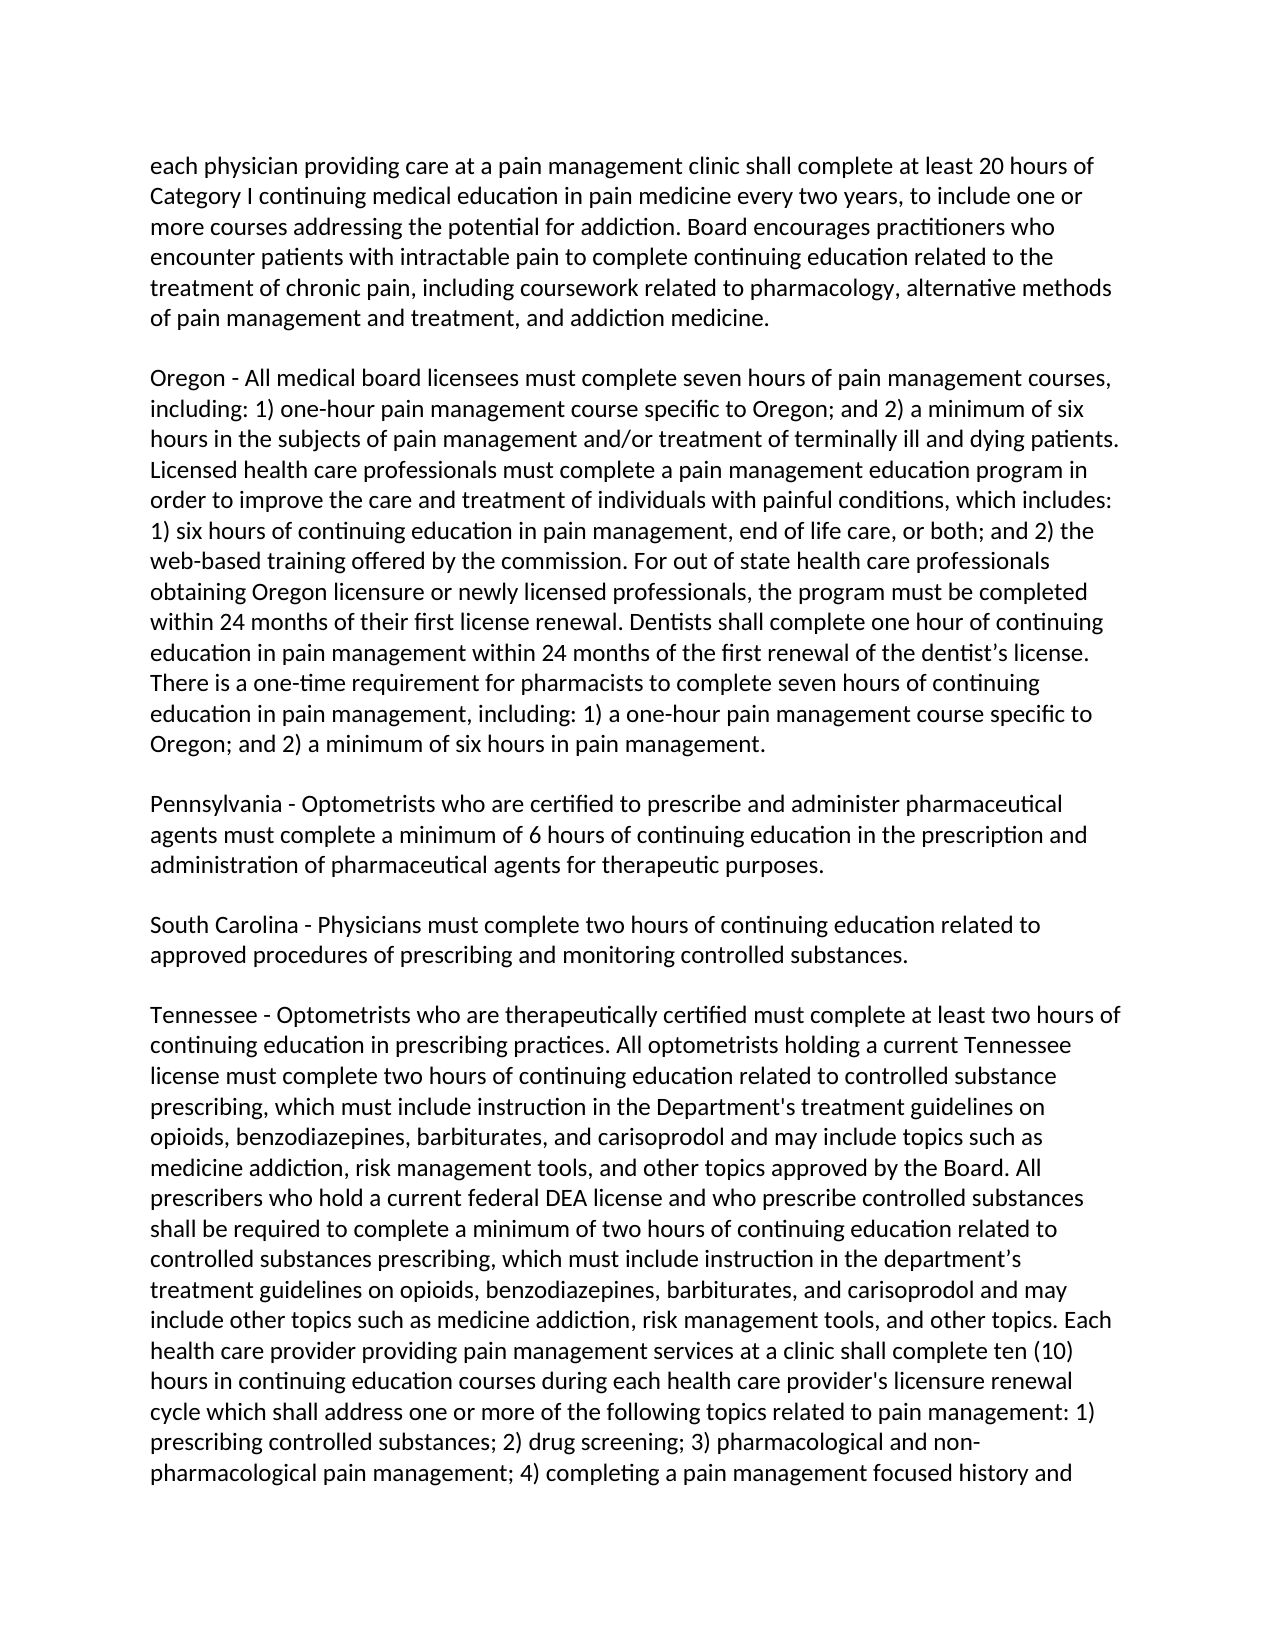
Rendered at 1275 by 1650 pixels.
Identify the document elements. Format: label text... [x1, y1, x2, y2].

text South Carolina - Physicians must complete two hours of continuing education related to approved procedures of prescribing and monitoring controlled substances. [150, 909, 1125, 970]
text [150, 999, 1125, 1487]
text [150, 150, 1125, 333]
text Pennsylvania - Optometrists who are certified to prescribe and administer pharmaceutical agents must complete a minimum of 6 hours of continuing education in the prescription and administration of pharmaceutical agents for therapeutic purposes. [150, 788, 1125, 880]
text Oregon - All medical board licensees must complete seven hours of pain management courses, including: 1) one-hour pain management course specific to Oregon; and 2) a minimum of six hours in the subjects of pain management and/or treatment of terminally ill and dying patients. Licensed health care professionals must complete a pain management education program in order to improve the care and treatment of individuals with painful conditions, which includes: 1) six hours of continuing education in pain management, end of life care, or both; and 2) the web-based training offered by the commission. For out of state health care professionals obtaining Oregon licensure or newly licensed professionals, the program must be completed within 24 months of their first license renewal. Dentists shall complete one hour of continuing education in pain management within 24 months of the first renewal of the dentist’s license. There is a one-time requirement for pharmacists to complete seven hours of continuing education in pain management, including: 1) a one-hour pain management course specific to Oregon; and 2) a minimum of six hours in pain management. [150, 362, 1125, 759]
